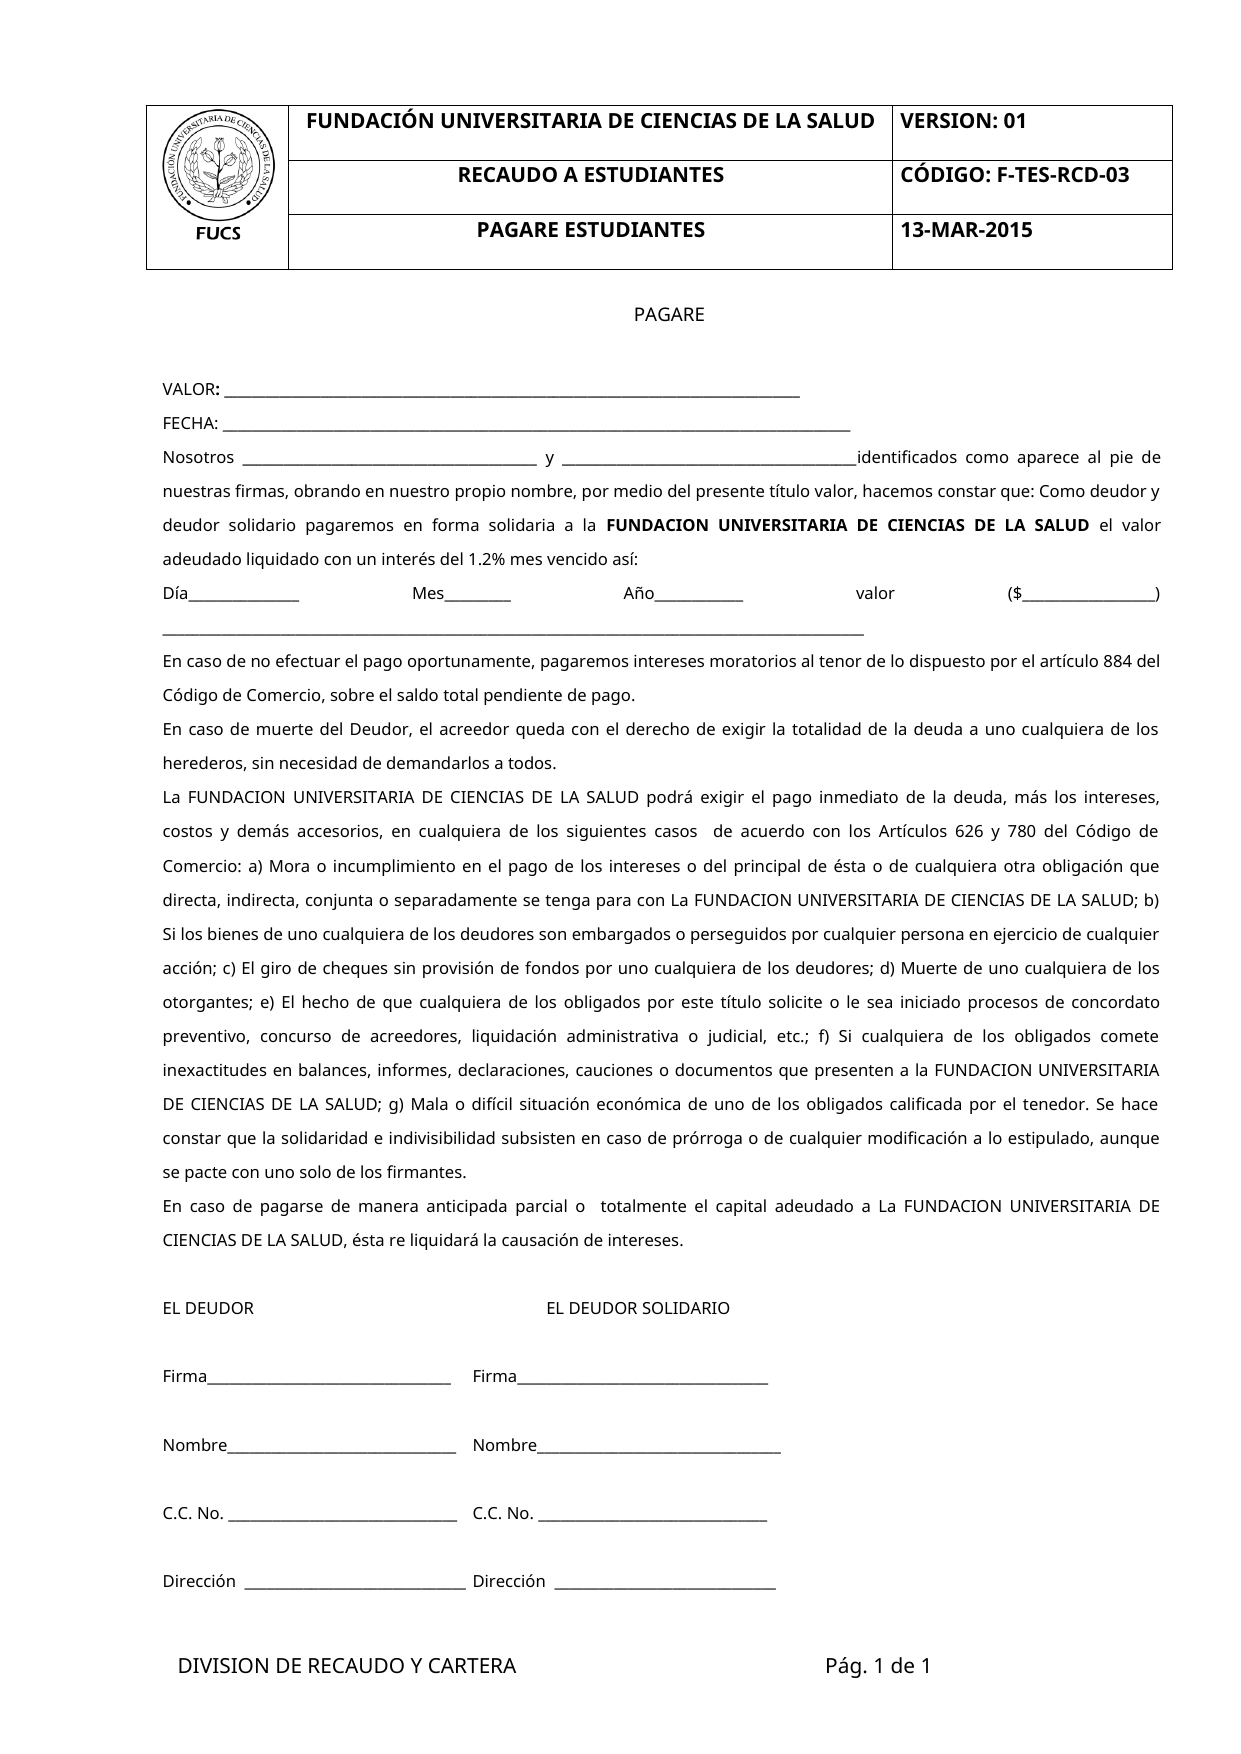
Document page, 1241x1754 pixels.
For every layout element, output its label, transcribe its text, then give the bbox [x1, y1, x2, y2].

text Dirección ______________________________ Dirección ______________________________ [162, 1569, 1161, 1592]
text Nombre_______________________________ Nombre_________________________________ [162, 1433, 1161, 1456]
text En caso de no efectuar el pago oportunamente, pagaremos intereses moratorios al tenor de lo dispuesto por el artículo 884 del Código de Comercio, sobre el saldo total pendiente de pago. [162, 650, 1161, 707]
text La FUNDACION UNIVERSITARIA DE CIENCIAS DE LA SALUD podrá exigir el pago inmediato de la deuda, más los intereses, costos y demás accesorios, en cualquiera de los siguientes casos de acuerdo con los Artículos 626 y 780 del Código de Comercio: a) Mora o incumplimiento en el pago de los intereses o del principal de ésta o de cualquiera otra obligación que directa, indirecta, conjunta o separadamente se tenga para con La FUNDACION UNIVERSITARIA DE CIENCIAS DE LA SALUD; b) Si los bienes de uno cualquiera de los deudores son embargados o perseguidos por cualquier persona en ejercicio de cualquier acción; c) El giro de cheques sin provisión de fondos por uno cualquiera de los deudores; d) Muerte de uno cualquiera de los otorgantes; e) El hecho de que cualquiera de los obligados por este título solicite o le sea iniciado procesos de concordato preventivo, concurso de acreedores, liquidación administrativa o judicial, etc.; f) Si cualquiera de los obligados comete inexactitudes en balances, informes, declaraciones, cauciones o documentos que presenten a DE CIENCIAS DE ; g) Mala o difícil situación económica de uno de los obligados calificada por el tenedor. Se hace constar que la solidaridad e indivisibilidad subsisten en caso de prórroga o de cualquier modificación a lo estipulado, aunque se pacte con uno solo de los firmantes. [162, 786, 1161, 1183]
text En caso de muerte del Deudor, el acreedor queda con el derecho de exigir la totalidad de la deuda a uno cualquiera de los herederos, sin necesidad de demandarlos a todos. [162, 718, 1161, 775]
text Firma_________________________________ Firma__________________________________ [162, 1365, 1161, 1388]
text Nosotros ___________________________________________ y ___________________________________________identificados como aparece al pie de nuestras firmas, obrando en nuestro propio nombre, por medio del presente título valor, hacemos constar que: Como deudor y deudor solidario pagaremos en forma solidaria a la FUNDACION UNIVERSITARIA DE CIENCIAS DE LA SALUD el valor adeudado liquidado con un interés del 1.2% mes vencido así: [162, 445, 1161, 570]
text Día_______________ Mes_________ Año____________ valor ($__________________) _______________________________________________________________________________________________ [162, 582, 1161, 638]
picture [156, 106, 281, 241]
text En caso de pagarse de manera anticipada parcial o totalmente el capital adeudado a DE CIENCIAS DE , ésta re liquidará la causación de intereses. [162, 1195, 1161, 1252]
title PAGARE [177, 301, 1161, 326]
text VALOR: ____________________________________________________________________________________ [162, 377, 1161, 400]
text FECHA: _____________________________________________________________________________________ [162, 411, 1161, 434]
text C.C. No. _______________________________ C.C. No. _______________________________ [162, 1501, 1161, 1524]
text EL DEUDOR EL DEUDOR SOLIDARIO [162, 1297, 1161, 1320]
